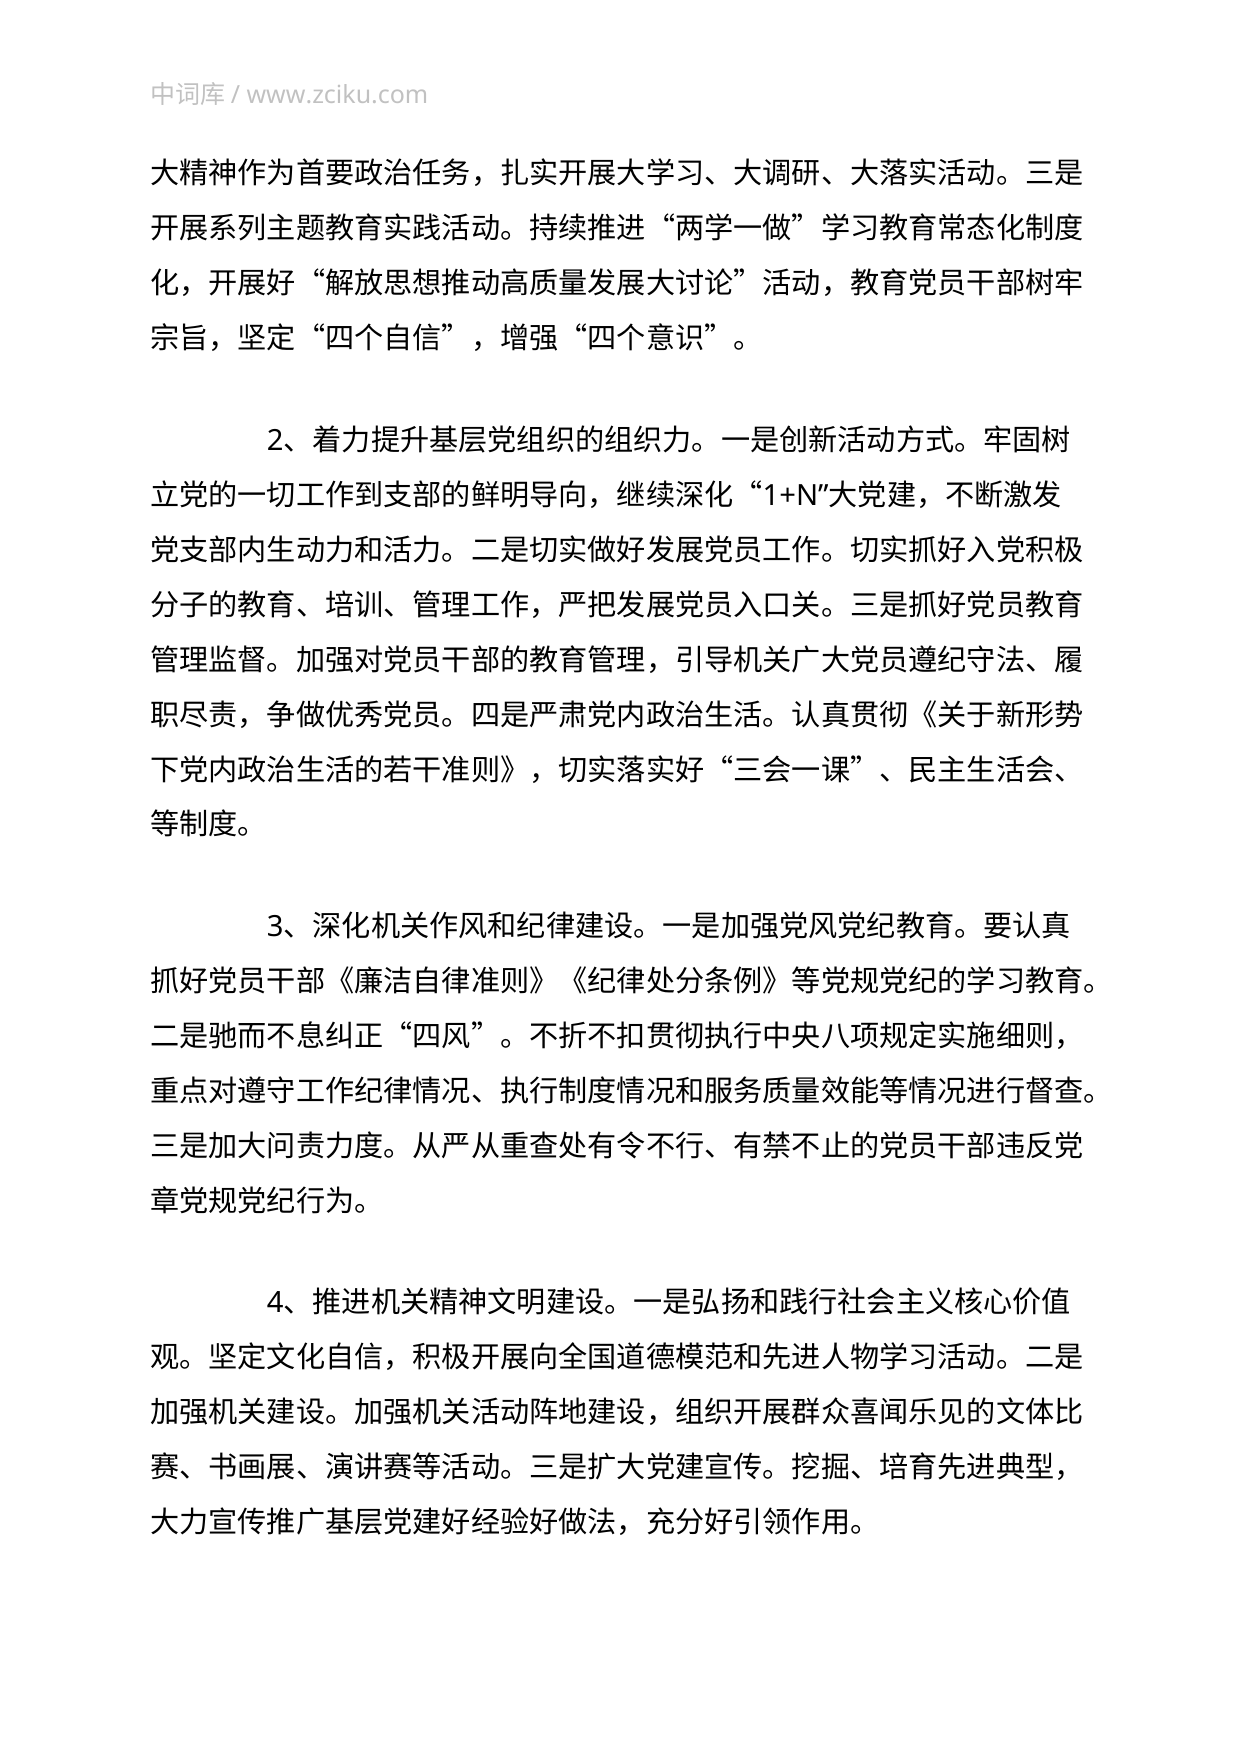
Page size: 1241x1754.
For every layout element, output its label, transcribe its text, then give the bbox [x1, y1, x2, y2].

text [150, 150, 1090, 357]
text 3、深化机关作风和纪律建设。一是加强党风党纪教育。要认真抓好党员干部《廉洁自律准则》《纪律处分条例》等党规党纪的学习教育。二是驰而不息纠正“四风”。不折不扣贯彻执行中央八项规定实施细则，重点对遵守工作纪律情况、执行制度情况和服务质量效能等情况进行督查。三是加大问责力度。从严从重查处有令不行、有禁不止的党员干部违反党章党规党纪行为。 [150, 903, 1090, 1219]
text 2、着力提升基层党组织的组织力。一是创新活动方式。牢固树立党的一切工作到支部的鲜明导向，继续深化“1+N”大党建，不断激发党支部内生动力和活力。二是切实做好发展党员工作。切实抓好入党积极分子的教育、培训、管理工作，严把发展党员入口关。三是抓好党员教育管理监督。加强对党员干部的教育管理，引导机关广大党员遵纪守法、履职尽责，争做优秀党员。四是严肃党内政治生活。认真贯彻《关于新形势下党内政治生活的若干准则》，切实落实好“三会一课”、民主生活会、等制度。 [150, 416, 1090, 843]
text 4、推进机关精神文明建设。一是弘扬和践行社会主义核心价值观。坚定文化自信，积极开展向全国道德模范和先进人物学习活动。二是加强机关建设。加强机关活动阵地建设，组织开展群众喜闻乐见的文体比赛、书画展、演讲赛等活动。三是扩大党建宣传。挖掘、培育先进典型，大力宣传推广基层党建好经验好做法，充分好引领作用。 [150, 1279, 1090, 1541]
